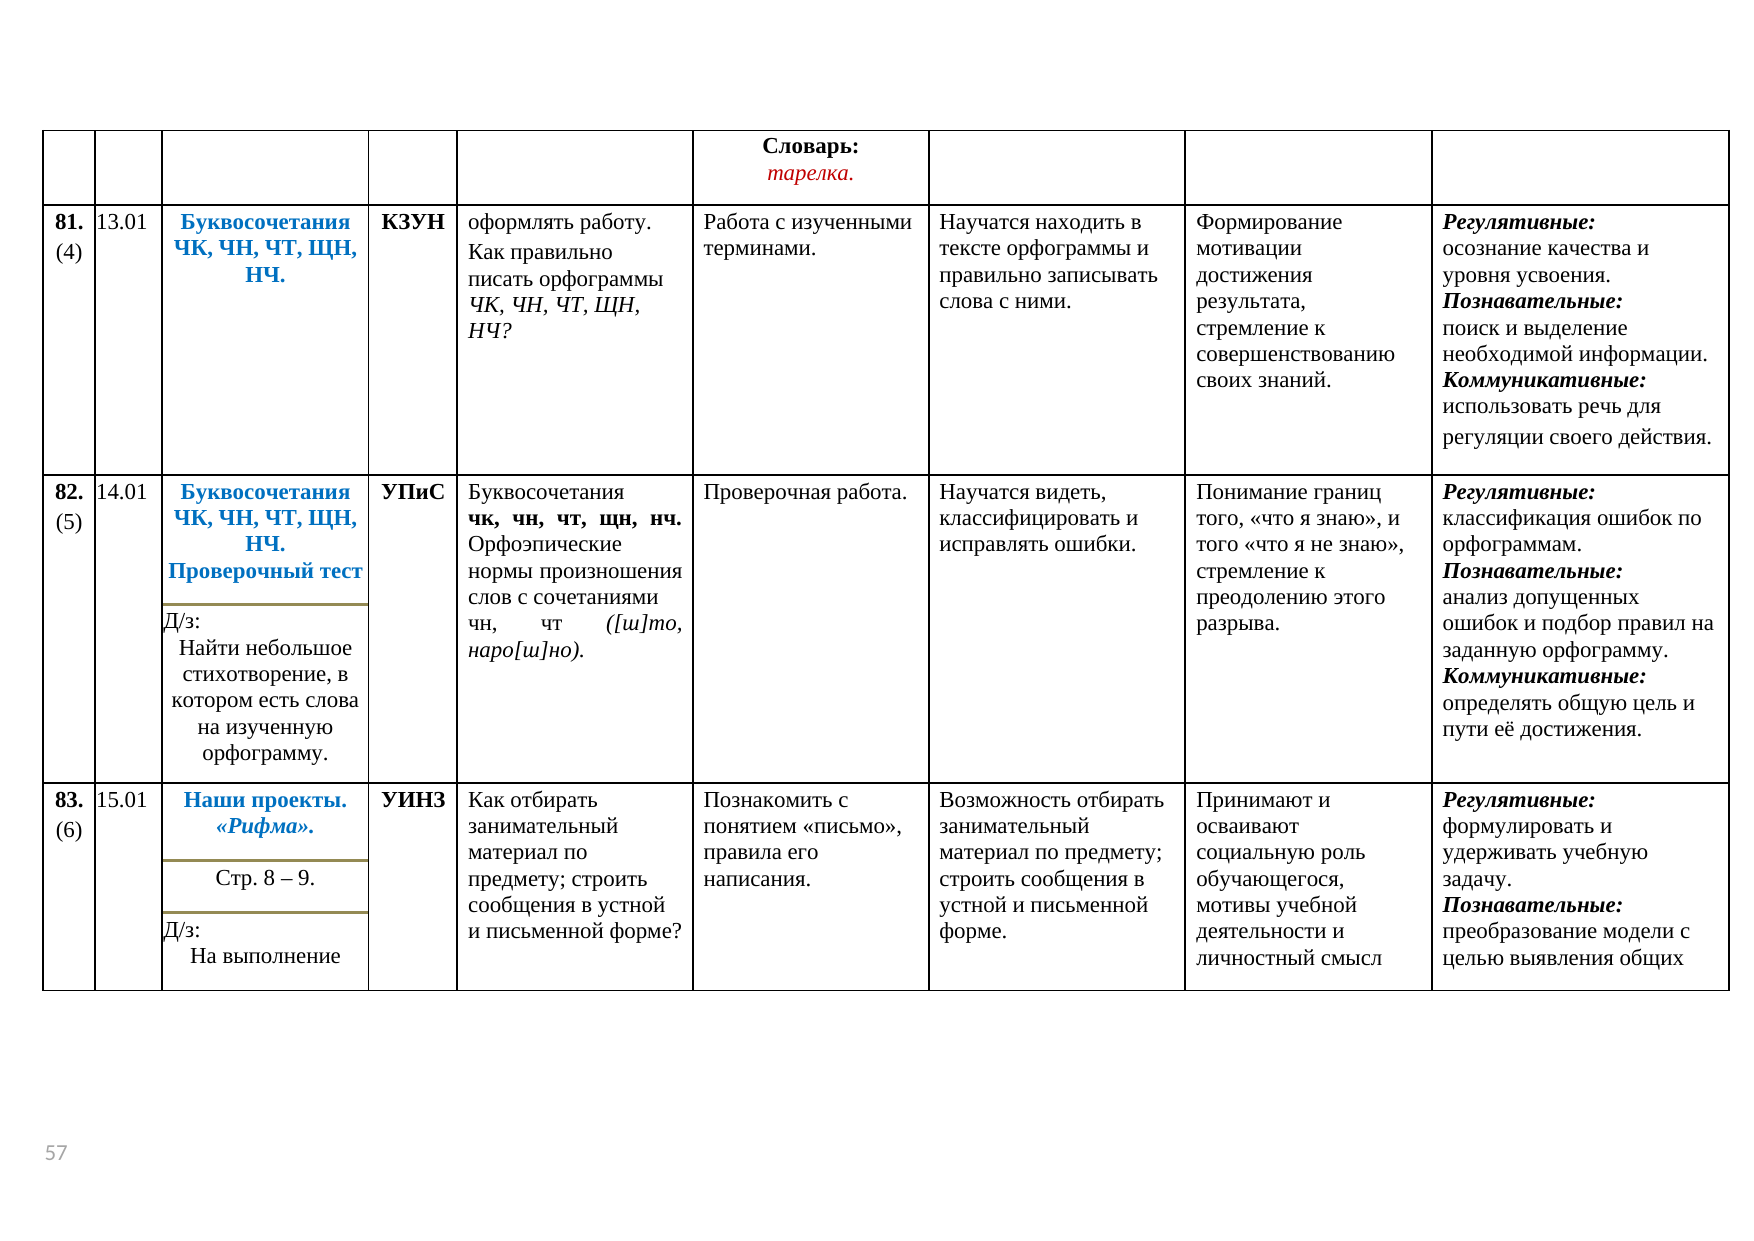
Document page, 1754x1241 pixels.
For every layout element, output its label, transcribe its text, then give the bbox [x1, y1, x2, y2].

table_header [44, 131, 94, 204]
table_cell Буквосочетания ЧК, ЧН, ЧТ, ЩН, НЧ. Проверочный тест [163, 476, 368, 603]
table_cell 14.01 [96, 476, 161, 782]
table_cell 81. (4) [44, 206, 94, 474]
table_header [1186, 131, 1431, 204]
table_cell Буквосочетания чк, чн, чт, щн, нч. Орфоэпические нормы произношения слов с сочетаниями чн, чт ([ш]то, наро[ш]но). [458, 476, 692, 782]
table_cell Регулятивные: формулировать и удерживать учебную задачу. Познавательные: преобразование модели с целью выявления общих [1433, 784, 1728, 990]
table_cell УИНЗ [369, 784, 456, 990]
table_header [369, 131, 456, 204]
table_cell Принимают и осваивают социальную роль обучающегося, мотивы учебной деятельности и личностный смысл [1186, 784, 1431, 990]
table_cell Познакомить с понятием «письмо», правила его написания. [694, 784, 928, 990]
table_cell Буквосочетания ЧК, ЧН, ЧТ, ЩН, НЧ. [163, 206, 368, 474]
table_cell 83. (6) [44, 784, 94, 990]
table_cell Д/з: На выполнение [163, 914, 368, 990]
table_cell Д/з: Найти небольшое стихотворение, в котором есть слова на изученную орфограмму. [163, 606, 368, 782]
table_header [458, 131, 692, 204]
table_cell Формирование мотивации достижения результата, стремление к совершенствованию своих знаний. [1186, 206, 1431, 474]
table_cell Научатся видеть, классифицировать и исправлять ошибки. [930, 476, 1184, 782]
table_cell 13.01 [96, 206, 161, 474]
table_cell 82. (5) [44, 476, 94, 782]
table_cell Как отбирать занимательный материал по предмету; строить сообщения в устной и письменной форме? [458, 784, 692, 990]
table_cell Проверочная работа. [694, 476, 928, 782]
table_cell оформлять работу. Как правильно писать орфограммы ЧК, ЧН, ЧТ, ЩН, НЧ? [458, 206, 692, 474]
table_cell Работа с изученными терминами. [694, 206, 928, 474]
table_cell 15.01 [96, 784, 161, 990]
table_cell УПиС [369, 476, 456, 782]
table_header [163, 131, 368, 204]
table_cell Регулятивные: осознание качества и уровня усвоения. Познавательные: поиск и выделение необходимой информации. Коммуникативные: использовать речь для регуляции своего действия. [1433, 206, 1728, 474]
table_cell Научатся находить в тексте орфограммы и правильно записывать слова с ними. [930, 206, 1184, 474]
table_cell Понимание границ того, «что я знаю», и того «что я не знаю», стремление к преодолению этого разрыва. [1186, 476, 1431, 782]
table_header Словарь: тарелка. [694, 131, 928, 204]
table_header [1433, 131, 1728, 204]
table_cell Наши проекты. «Рифма». [163, 784, 368, 859]
table_cell Стр. 8 – 9. [163, 862, 368, 911]
table_header [96, 131, 161, 204]
table_cell Регулятивные: классификация ошибок по орфограммам. Познавательные: анализ допущенных ошибок и подбор правил на заданную орфограмму. Коммуникативные: определять общую цель и пути её достижения. [1433, 476, 1728, 782]
table_cell Возможность отбирать занимательный материал по предмету; строить сообщения в устной и письменной форме. [930, 784, 1184, 990]
table_cell КЗУН [369, 206, 456, 474]
table_header [930, 131, 1184, 204]
